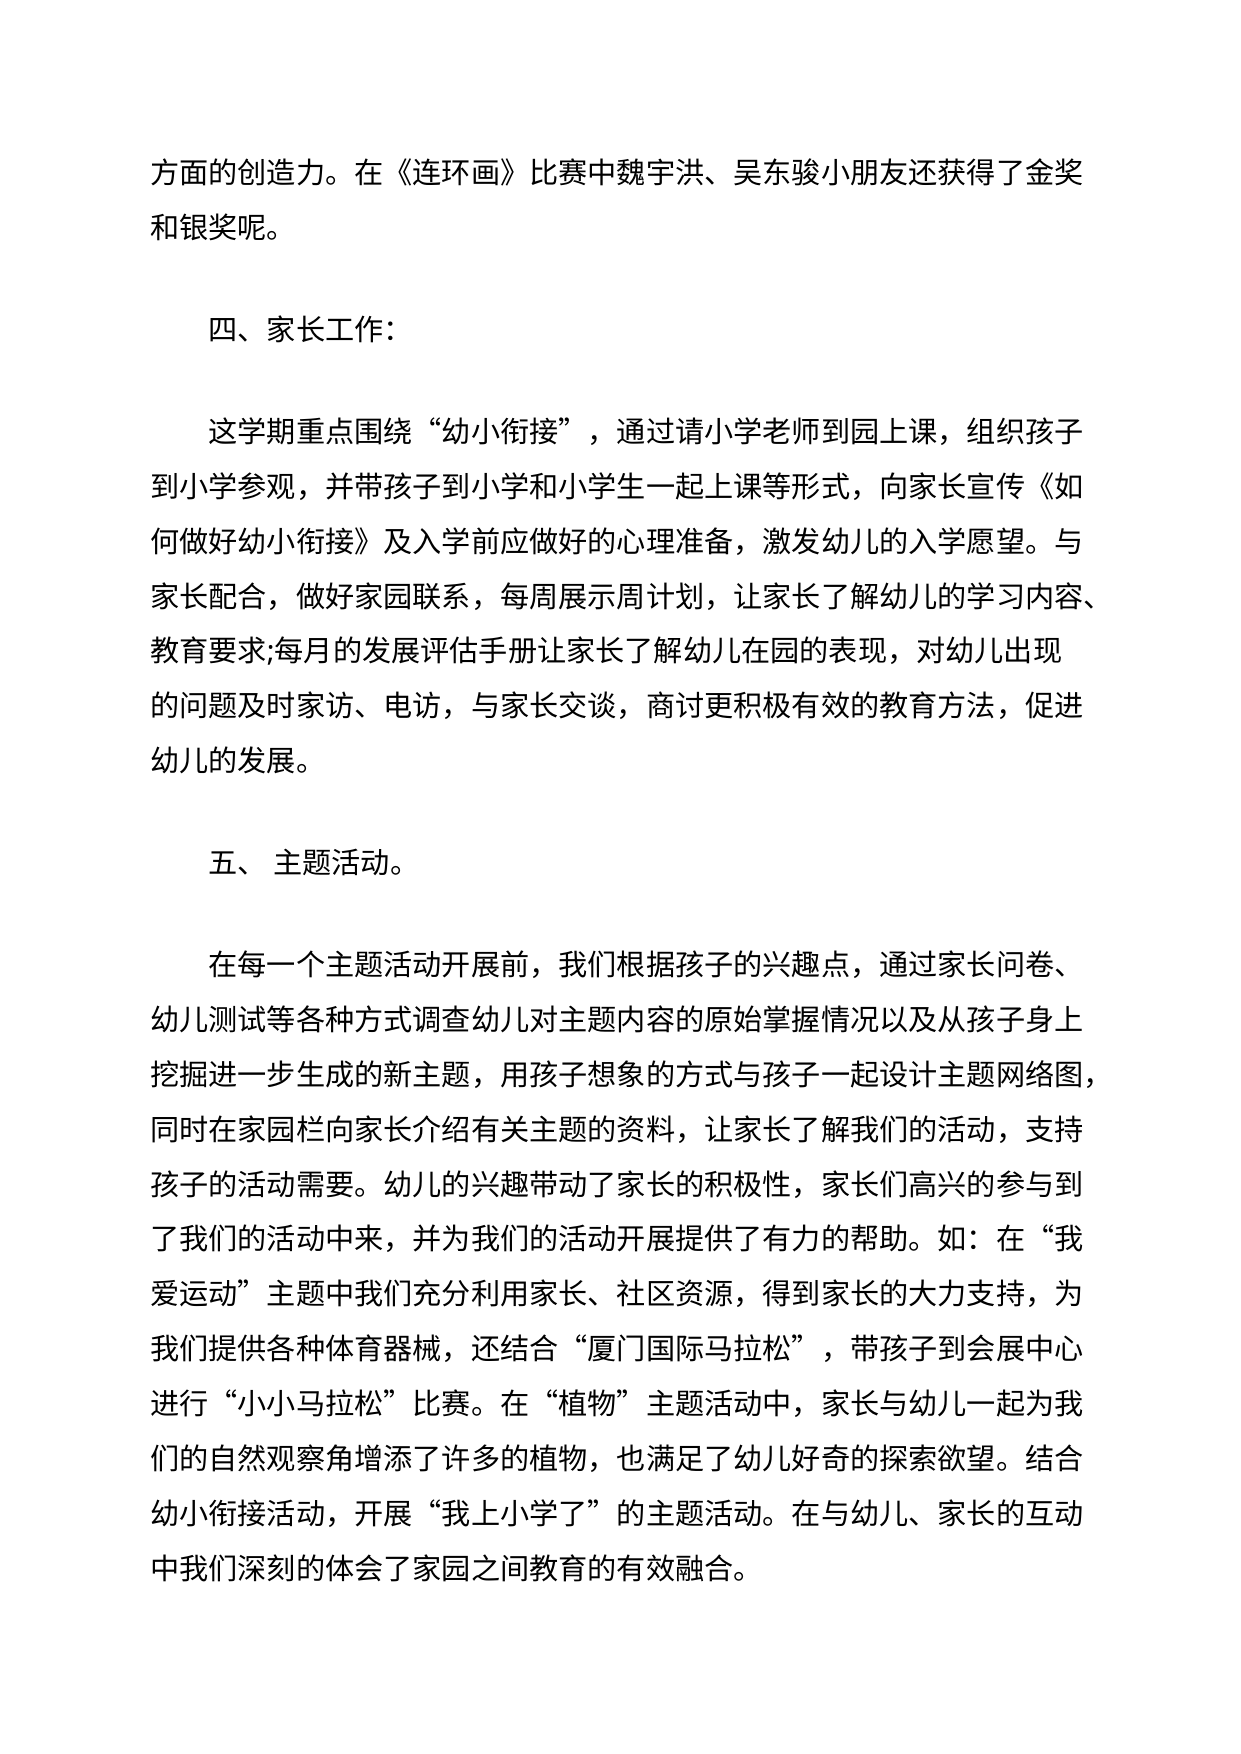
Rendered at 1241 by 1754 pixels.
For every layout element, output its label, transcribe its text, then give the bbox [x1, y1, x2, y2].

text 五、 主题活动。 [150, 840, 1090, 882]
text 这学期重点围绕“幼小衔接”，通过请小学老师到园上课，组织孩子到小学参观，并带孩子到小学和小学生一起上课等形式，向家长宣传《如何做好幼小衔接》及入学前应做好的心理准备，激发幼儿的入学愿望。与家长配合，做好家园联系，每周展示周计划，让家长了解幼儿的学习内容、教育要求;每月的发展评估手册让家长了解幼儿在园的表现，对幼儿出现的问题及时家访、电访，与家长交谈，商讨更积极有效的教育方法，促进幼儿的发展。 [150, 408, 1090, 780]
text 四、家长工作： [150, 307, 1090, 349]
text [150, 150, 1090, 247]
text 在每一个主题活动开展前，我们根据孩子的兴趣点，通过家长问卷、幼儿测试等各种方式调查幼儿对主题内容的原始掌握情况以及从孩子身上挖掘进一步生成的新主题，用孩子想象的方式与孩子一起设计主题网络图，同时在家园栏向家长介绍有关主题的资料，让家长了解我们的活动，支持孩子的活动需要。幼儿的兴趣带动了家长的积极性，家长们高兴的参与到了我们的活动中来，并为我们的活动开展提供了有力的帮助。如：在“我爱运动”主题中我们充分利用家长、社区资源，得到家长的大力支持，为我们提供各种体育器械，还结合“厦门国际马拉松”，带孩子到会展中心进行“小小马拉松”比赛。在“植物”主题活动中，家长与幼儿一起为我们的自然观察角增添了许多的植物，也满足了幼儿好奇的探索欲望。结合幼小衔接活动，开展“我上小学了”的主题活动。在与幼儿、家长的互动中我们深刻的体会了家园之间教育的有效融合。 [150, 941, 1090, 1588]
